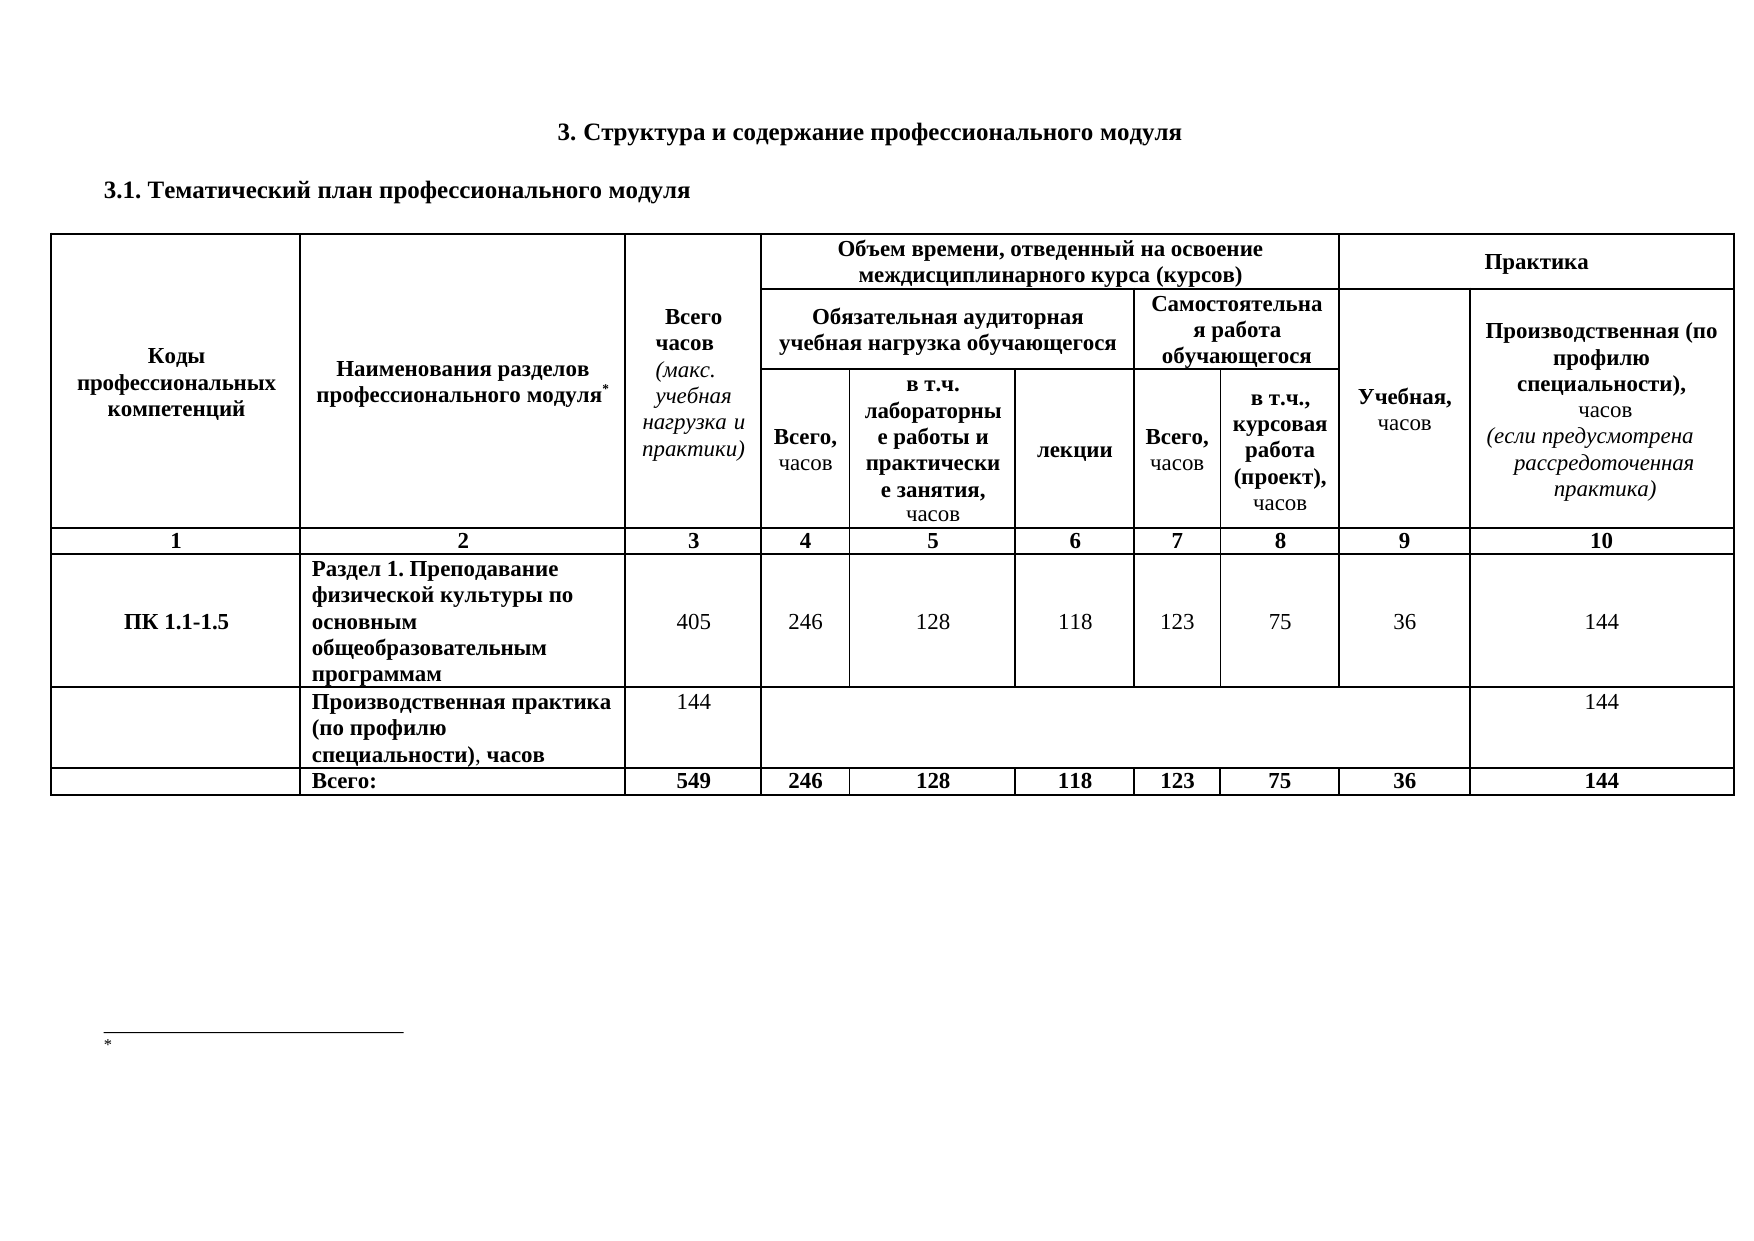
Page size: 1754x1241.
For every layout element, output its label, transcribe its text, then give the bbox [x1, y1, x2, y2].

table_cell 36 [1340, 555, 1469, 686]
table_cell 118 [1016, 769, 1133, 793]
table_cell 8 [1221, 529, 1338, 553]
table_cell 5 [850, 529, 1014, 553]
table_cell лекции [1016, 370, 1133, 527]
table_cell 144 [1471, 688, 1733, 767]
table_cell 128 [850, 555, 1014, 686]
table_cell 6 [1016, 529, 1133, 553]
table_cell Всего: [301, 769, 624, 793]
table_cell Всего, часов [762, 370, 849, 527]
table_cell 144 [626, 688, 760, 767]
table_cell 118 [1016, 555, 1133, 686]
table_cell [52, 769, 299, 793]
table_cell 2 [301, 529, 624, 553]
text * [103, 1034, 1746, 1053]
table_header Коды профессиональных компетенций [52, 235, 299, 527]
table_cell Учебная, часов [1340, 290, 1469, 527]
table_cell 36 [1340, 769, 1469, 793]
table_cell в т.ч., курсовая работа (проект), часов [1221, 370, 1338, 527]
table_header Наименования разделов профессионального модуля* [301, 235, 624, 527]
table_header Объем времени, отведенный на освоение междисциплинарного курса (курсов) [762, 235, 1338, 288]
list Тематический план профессионального модуля [103, 175, 1746, 203]
table_cell 3 [626, 529, 760, 553]
table_cell Раздел 1. Преподавание физической культуры по основным общеобразовательным программам [301, 555, 624, 686]
table_header Всего часов (макс. учебная нагрузка и практики) [626, 235, 760, 527]
table_cell 7 [1135, 529, 1220, 553]
subtitle Структура и содержание профессионального модуля [557, 117, 1746, 146]
table_cell 549 [626, 769, 760, 793]
table_cell 246 [762, 769, 849, 793]
table_cell Всего, часов [1135, 370, 1220, 527]
table_cell 1 [52, 529, 299, 553]
table_cell в т.ч. лабораторны е работы и практически е занятия, часов [850, 370, 1014, 527]
table_cell 128 [850, 769, 1014, 793]
table_cell 75 [1221, 769, 1338, 793]
table_cell Производственная (по профилю специальности), часов (если предусмотрена рассредоточенная практика) [1471, 290, 1733, 527]
table_cell 4 [762, 529, 849, 553]
table_cell 123 [1135, 769, 1219, 793]
table_cell 144 [1471, 555, 1733, 686]
table_cell Самостоятельна я работа обучающегося [1135, 290, 1338, 368]
table_cell [762, 688, 1469, 767]
table_cell 123 [1135, 555, 1220, 686]
table_cell [52, 688, 299, 767]
table_cell 405 [626, 555, 760, 686]
table_header Практика [1340, 235, 1733, 288]
table_cell 75 [1221, 555, 1338, 686]
table_cell 144 [1471, 769, 1733, 793]
table_cell Производственная практика (по профилю специальности), часов [301, 688, 624, 767]
table_cell Обязательная аудиторная учебная нагрузка обучающегося [762, 290, 1133, 368]
table_cell 9 [1340, 529, 1469, 553]
table_cell 10 [1471, 529, 1733, 553]
table_cell ПК 1.1-1.5 [52, 555, 299, 686]
table_cell 246 [762, 555, 849, 686]
